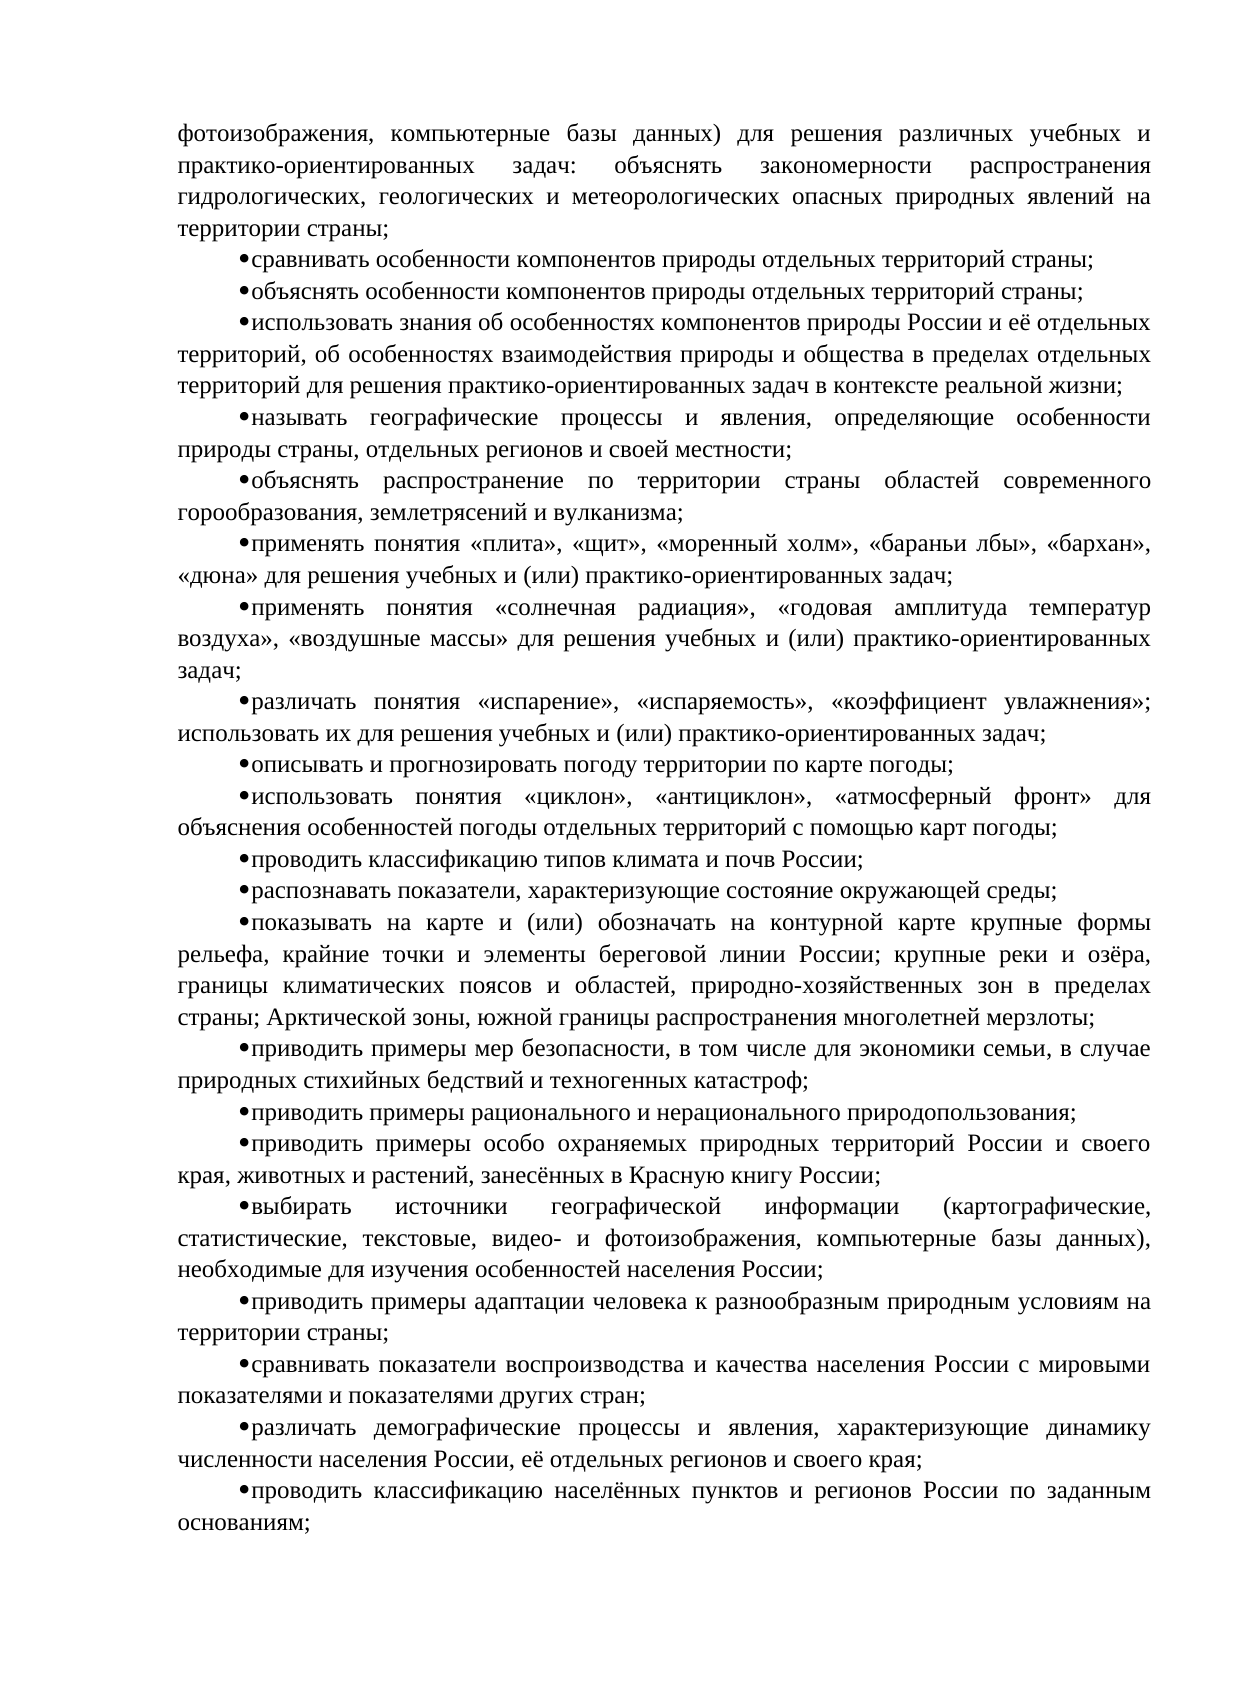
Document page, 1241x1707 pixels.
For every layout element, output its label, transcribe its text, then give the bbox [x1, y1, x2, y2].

list приводить примеры рационального и нерационального природопользования; [177, 1097, 1152, 1125]
list объяснять распространение по территории страны областей современного горообразования, землетрясений и вулканизма; [177, 465, 1152, 526]
list называть географические процессы и явления, определяющие особенности природы страны, отдельных регионов и своей местности; [177, 402, 1152, 462]
list сравнивать показатели воспроизводства и качества населения России с мировыми показателями и показателями других стран; [177, 1349, 1152, 1409]
list показывать на карте и (или) обозначать на контурной карте крупные формы рельефа, крайние точки и элементы береговой линии России; крупные реки и озёра, границы климатических поясов и областей, природно-хозяйственных зон в пределах страны; Арктической зоны, южной границы распространения многолетней мерзлоты; [177, 907, 1152, 1031]
list описывать и прогнозировать погоду территории по карте погоды; [177, 749, 1152, 778]
list использовать знания об особенностях компонентов природы России и её отдельных территорий, об особенностях взаимодействия природы и общества в пределах отдельных территорий для решения практико-ориентированных задач в контексте реальной жизни; [177, 307, 1152, 399]
list сравнивать особенности компонентов природы отдельных территорий страны; [177, 244, 1152, 273]
list различать демографические процессы и явления, характеризующие динамику численности населения России, её отдельных регионов и своего края; [177, 1412, 1152, 1472]
list распознавать показатели, характеризующие состояние окружающей среды; [177, 876, 1152, 904]
list применять понятия «плита», «щит», «моренный холм», «бараньи лбы», «бархан», «дюна» для решения учебных и (или) практико-ориентированных задач; [177, 528, 1152, 589]
list выбирать источники географической информации (картографические, статистические, текстовые, видео- и фотоизображения, компьютерные базы данных), необходимые для изучения особенностей населения России; [177, 1191, 1152, 1283]
list приводить примеры особо охраняемых природных территорий России и своего края, животных и растений, занесённых в Красную книгу России; [177, 1128, 1152, 1188]
list проводить классификацию типов климата и почв России; [177, 844, 1152, 873]
list приводить примеры мер безопасности, в том числе для экономики семьи, в случае природных стихийных бедствий и техногенных катастроф; [177, 1033, 1152, 1094]
list проводить классификацию населённых пунктов и регионов России по заданным основаниям; [177, 1475, 1152, 1536]
list различать понятия «испарение», «испаряемость», «коэффициент увлажнения»; использовать их для решения учебных и (или) практико-ориентированных задач; [177, 686, 1152, 747]
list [177, 118, 1152, 242]
list объяснять особенности компонентов природы отдельных территорий страны; [177, 276, 1152, 305]
list применять понятия «солнечная радиация», «годовая амплитуда температур воздуха», «воздушные массы» для решения учебных и (или) практико-ориентированных задач; [177, 592, 1152, 683]
list использовать понятия «циклон», «антициклон», «атмосферный фронт» для объяснения особенностей погоды отдельных территорий с помощью карт погоды; [177, 781, 1152, 841]
list приводить примеры адаптации человека к разнообразным природным условиям на территории страны; [177, 1286, 1152, 1346]
